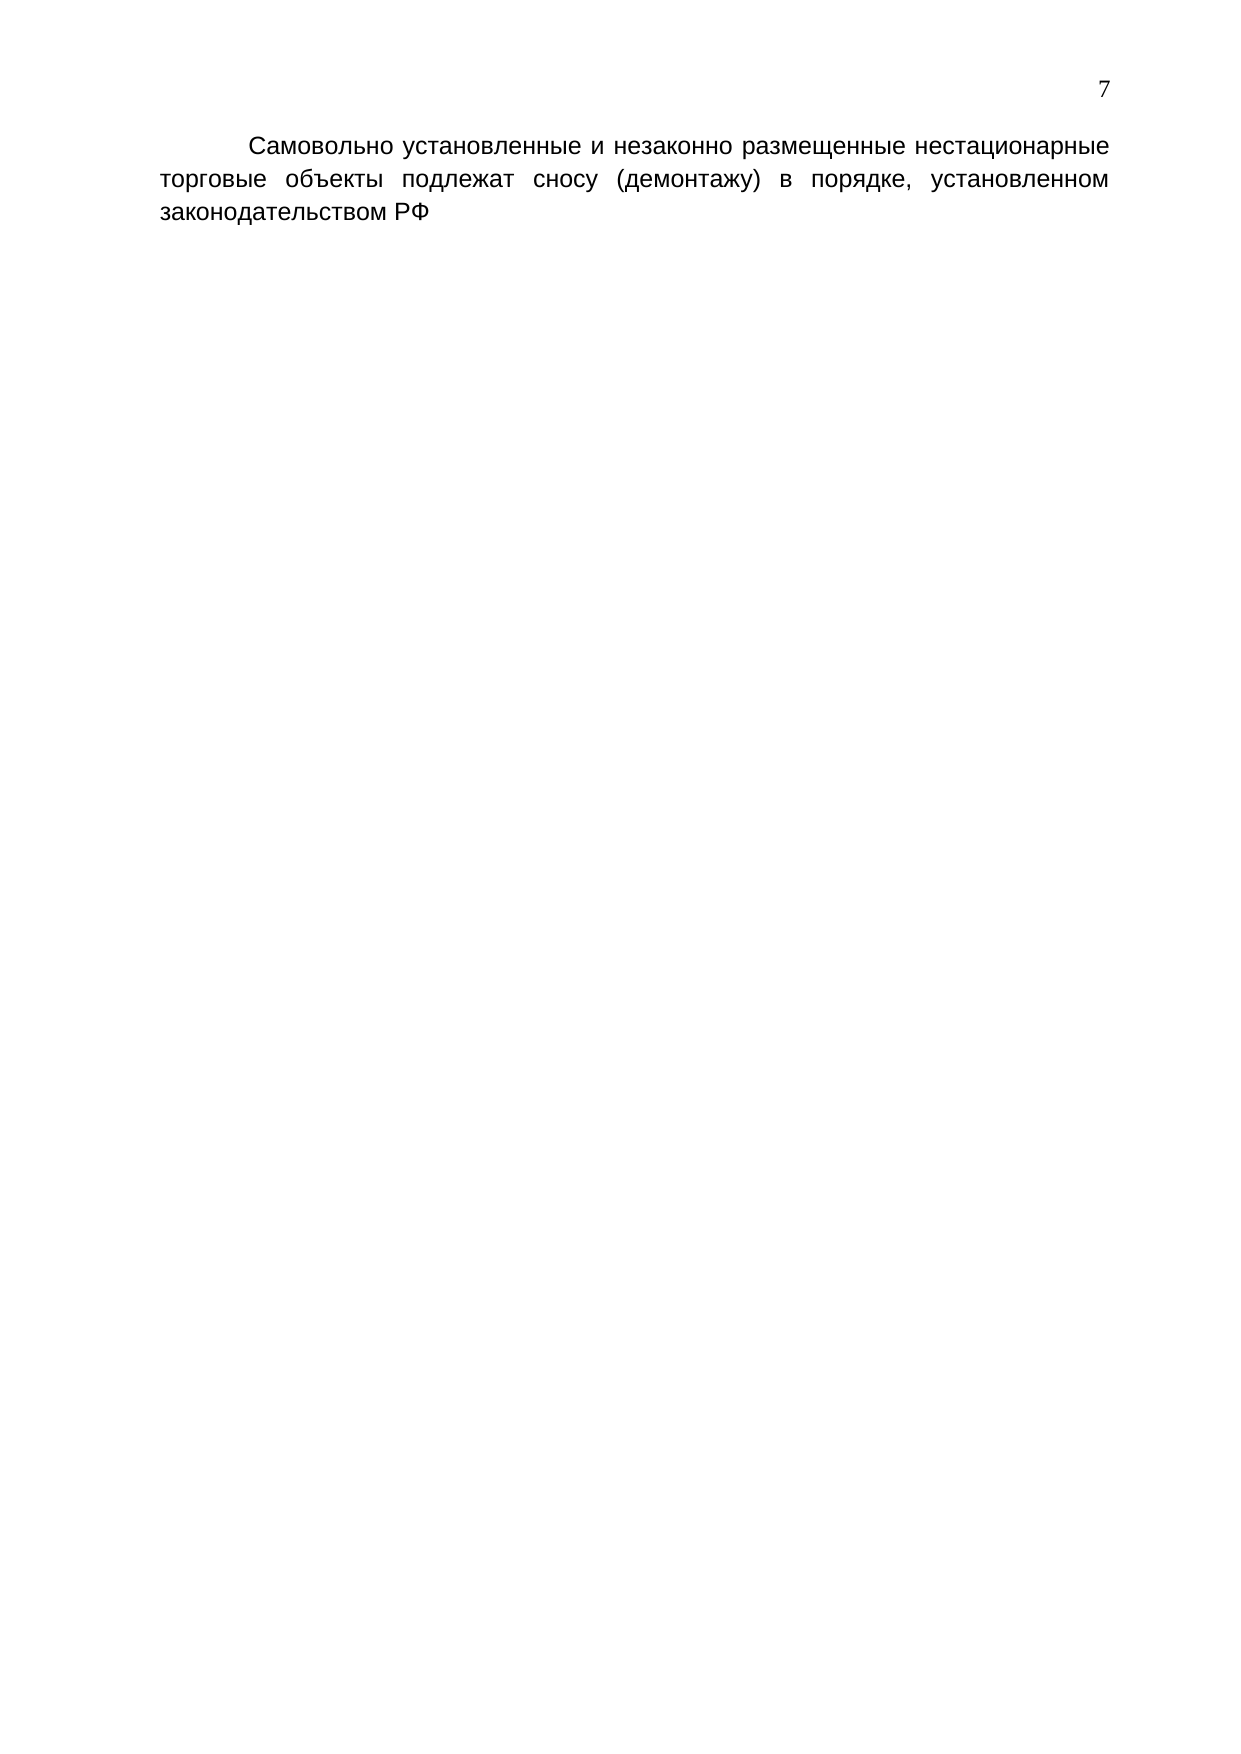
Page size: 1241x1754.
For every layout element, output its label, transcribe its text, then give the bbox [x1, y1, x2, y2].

text Самовольно установленные и незаконно размещенные нестационарные торговые объекты подлежат сносу (демонтажу) в порядке, установленном законодательством РФ [159, 131, 1110, 174]
text Самовольно установленные и незаконно размещенные нестационарные торговые объекты подлежат сносу (демонтажу) в порядке, установленном законодательством РФ [159, 175, 1110, 226]
